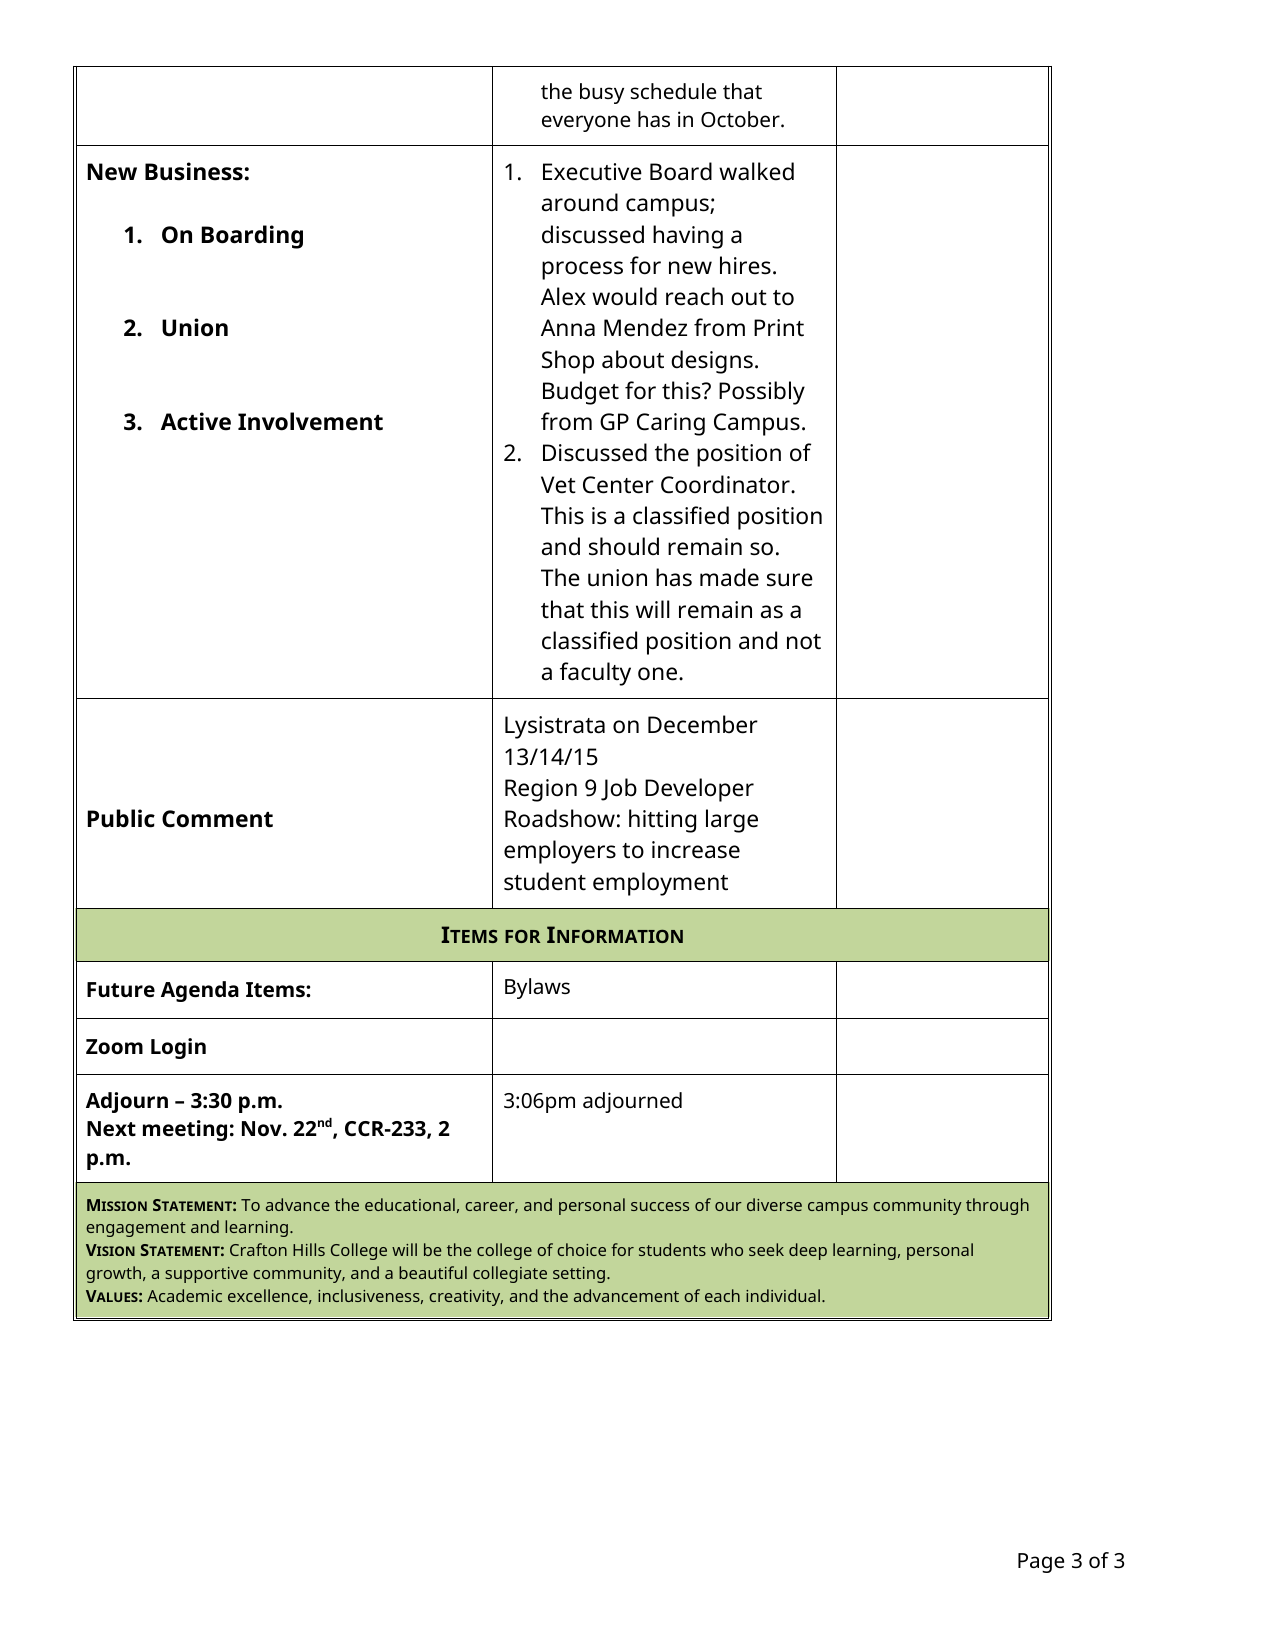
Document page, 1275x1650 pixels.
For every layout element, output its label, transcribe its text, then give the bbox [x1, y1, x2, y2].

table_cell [493, 67, 836, 144]
table_cell Executive Board walked around campus; discussed having a process for new hires. Alex would reach out to Anna Mendez from Print Shop about designs. Budget for this? Possibly from GP Caring Campus. Discussed the position of Vet Center Coordinator. This is a classified position and should remain so. The union has made sure that this will remain as a classified position and not a faculty one. [493, 146, 836, 698]
table_cell Bylaws [493, 962, 836, 1018]
table_cell [837, 699, 1048, 907]
table_cell Mission Statement: To advance the educational, career, and personal success of our diverse campus community through engagement and learning. Vision Statement: Crafton Hills College will be the college of choice for students who seek deep learning, personal growth, a supportive community, and a beautiful collegiate setting. Values: Academic excellence, inclusiveness, creativity, and the advancement of each individual. [77, 1183, 1048, 1317]
table_cell Public Comment [77, 699, 492, 907]
table_cell Items for Information [77, 909, 1048, 961]
table_cell Adjourn – 3:30 p.m. Next meeting: Nov. 22nd, CCR-233, 2 p.m. [77, 1075, 492, 1182]
table_cell [493, 1019, 836, 1074]
table_cell [837, 962, 1048, 1018]
table_cell [837, 1075, 1048, 1182]
table_cell [837, 1019, 1048, 1074]
table_cell Future Agenda Items: [77, 962, 492, 1018]
table_cell New Business: On Boarding Union Active Involvement [77, 146, 492, 698]
table_cell Lysistrata on December 13/14/15 Region 9 Job Developer Roadshow: hitting large employers to increase student employment [493, 699, 836, 907]
table_cell [837, 146, 1048, 698]
table_cell Zoom Login [77, 1019, 492, 1074]
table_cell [77, 67, 492, 144]
table_cell [837, 67, 1048, 144]
table_cell 3:06pm adjourned [493, 1075, 836, 1182]
